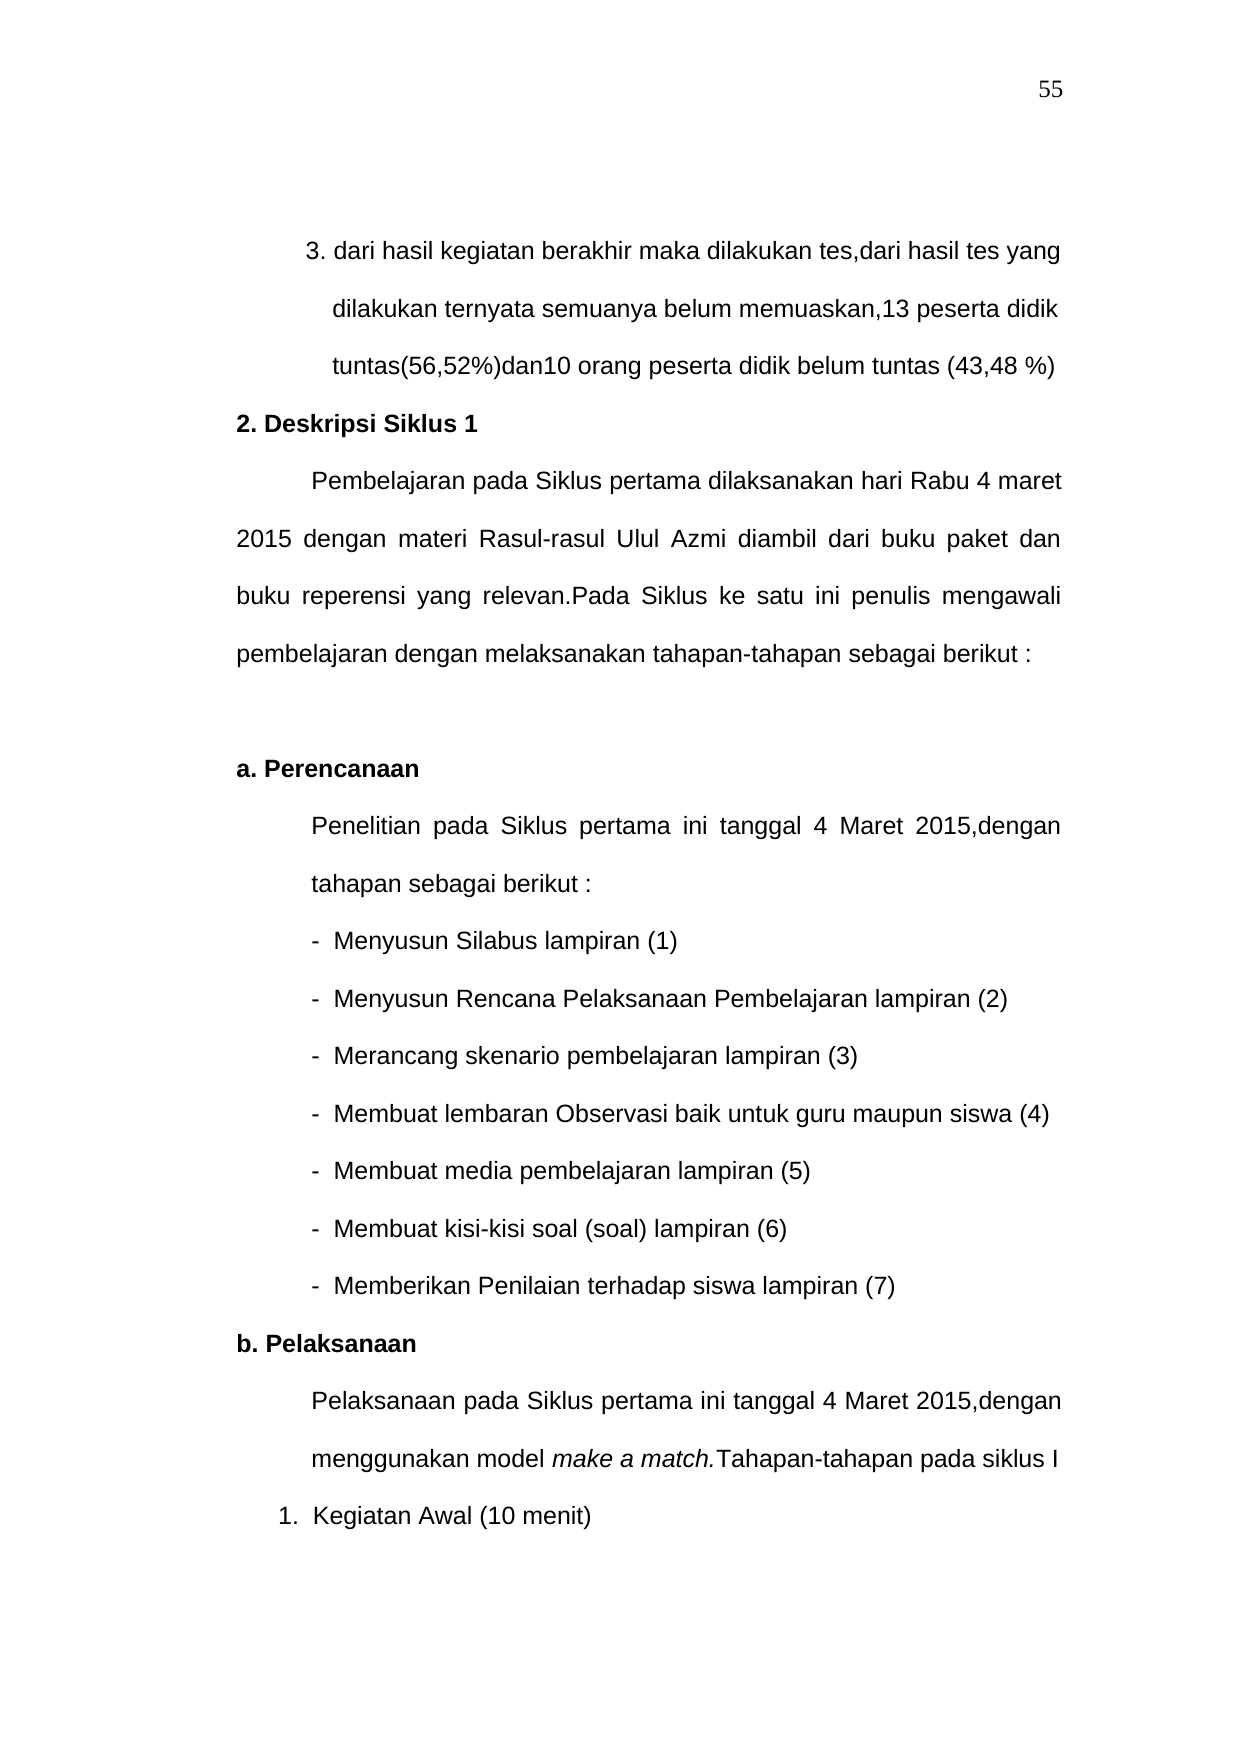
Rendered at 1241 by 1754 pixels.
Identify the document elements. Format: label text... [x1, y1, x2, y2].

text a. Perencanaan [236, 754, 1063, 782]
text - Membuat media pembelajaran lampiran (5) [236, 1156, 1063, 1185]
text - Memberikan Penilaian terhadap siswa lampiran (7) [236, 1271, 1063, 1300]
text Pembelajaran pada Siklus pertama dilaksanakan hari Rabu 4 maret 2015 dengan materi Rasul-rasul Ulul Azmi diambil dari buku paket dan buku reperensi yang relevan.Pada Siklus ke satu ini penulis mengawali pembelajaran dengan melaksanakan tahapan-tahapan sebagai berikut : [236, 466, 1063, 667]
text dilakukan ternyata semuanya belum memuaskan,13 peserta didik [311, 294, 1063, 322]
text b. Pelaksanaan [236, 1329, 1063, 1357]
text 3. dari hasil kegiatan berakhir maka dilakukan tes,dari hasil tes yang [236, 236, 1063, 265]
text - Membuat lembaran Observasi baik untuk guru maupun siswa (4) [236, 1099, 1063, 1127]
text - Membuat kisi-kisi soal (soal) lampiran (6) [236, 1214, 1063, 1242]
text tuntas(56,52%)dan10 orang peserta didik belum tuntas (43,48 %) [311, 351, 1063, 380]
text Penelitian pada Siklus pertama ini tanggal 4 Maret 2015,dengan tahapan sebagai berikut : [311, 811, 1063, 897]
text Pelaksanaan pada Siklus pertama ini tanggal 4 Maret 2015,dengan menggunakan model make a match.Tahapan-tahapan pada siklus I [311, 1386, 1063, 1472]
text - Menyusun Rencana Pelaksanaan Pembelajaran lampiran (2) [236, 984, 1063, 1012]
text 1. Kegiatan Awal (10 menit) [236, 1501, 1063, 1530]
text - Menyusun Silabus lampiran (1) [236, 926, 1063, 955]
text 2. Deskripsi Siklus 1 [236, 409, 1063, 437]
text - Merancang skenario pembelajaran lampiran (3) [236, 1041, 1063, 1070]
